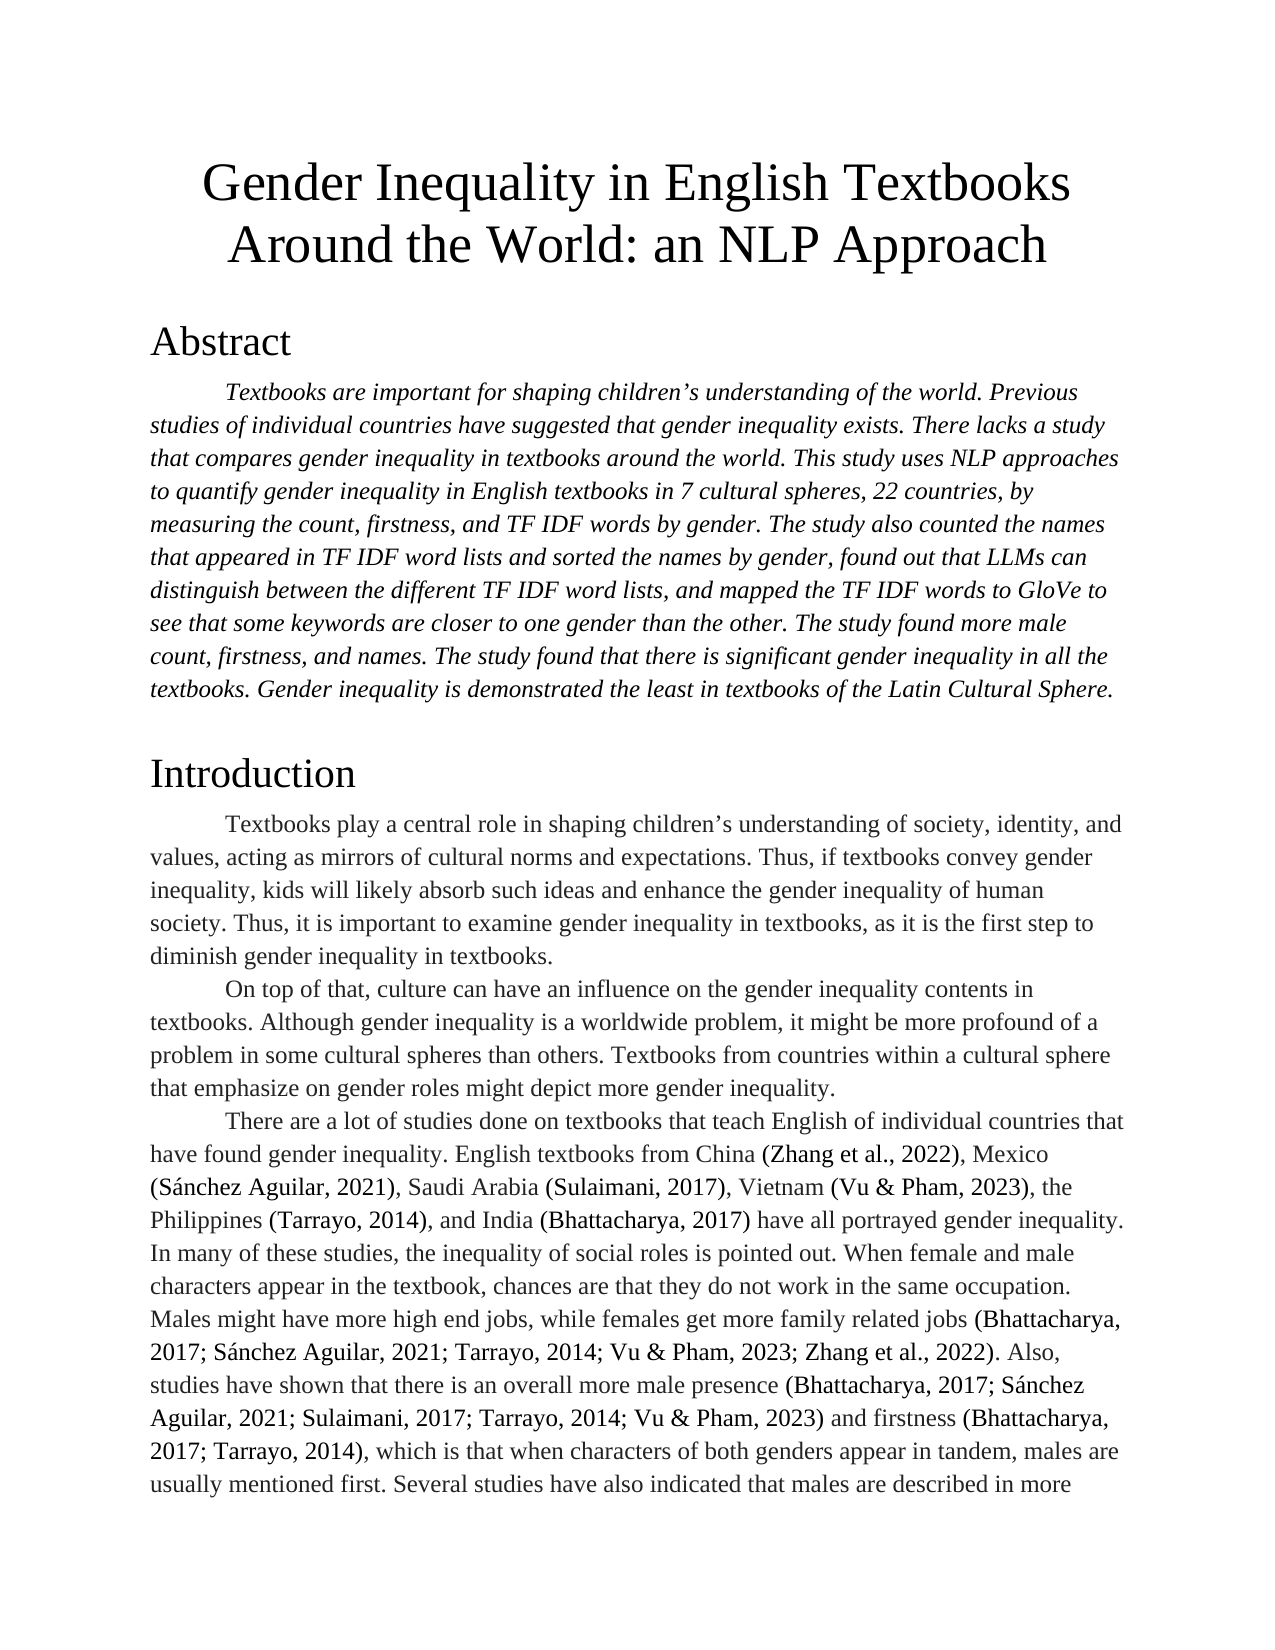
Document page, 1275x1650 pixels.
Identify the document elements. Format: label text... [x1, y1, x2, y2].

text On top of that, culture can have an influence on the gender inequality contents in textbooks. Although gender inequality is a worldwide problem, it might be more profound of a problem in some cultural spheres than others. Textbooks from countries within a cultural sphere that emphasize on gender roles might depict more gender inequality. [150, 974, 1125, 1102]
subtitle Abstract [150, 316, 1125, 364]
text Textbooks are important for shaping children’s understanding of the world. Previous studies of individual countries have suggested that gender inequality exists. There lacks a study that compares gender inequality in textbooks around the world. This study uses NLP approaches to quantify gender inequality in English textbooks in 7 cultural spheres, 22 countries, by measuring the count, firstness, and TF IDF words by gender. The study also counted the names that appeared in TF IDF word lists and sorted the names by gender, found out that LLMs can distinguish between the different TF IDF word lists, and mapped the TF IDF words to GloVe to see that some keywords are closer to one gender than the other. The study found more male count, firstness, and names. The study found that there is significant gender inequality in all the textbooks. Gender inequality is demonstrated the least in textbooks of the Latin Cultural Sphere. [150, 377, 1125, 703]
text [150, 1106, 1125, 1498]
subtitle Introduction [150, 748, 1125, 796]
text Textbooks play a central role in shaping children’s understanding of society, identity, and values, acting as mirrors of cultural norms and expectations. Thus, if textbooks convey gender inequality, kids will likely absorb such ideas and enhance the gender inequality of human society. Thus, it is important to examine gender inequality in textbooks, as it is the first step to diminish gender inequality in textbooks. [150, 809, 1125, 970]
title Gender Inequality in English Textbooks Around the World: an NLP Approach [150, 150, 1125, 274]
